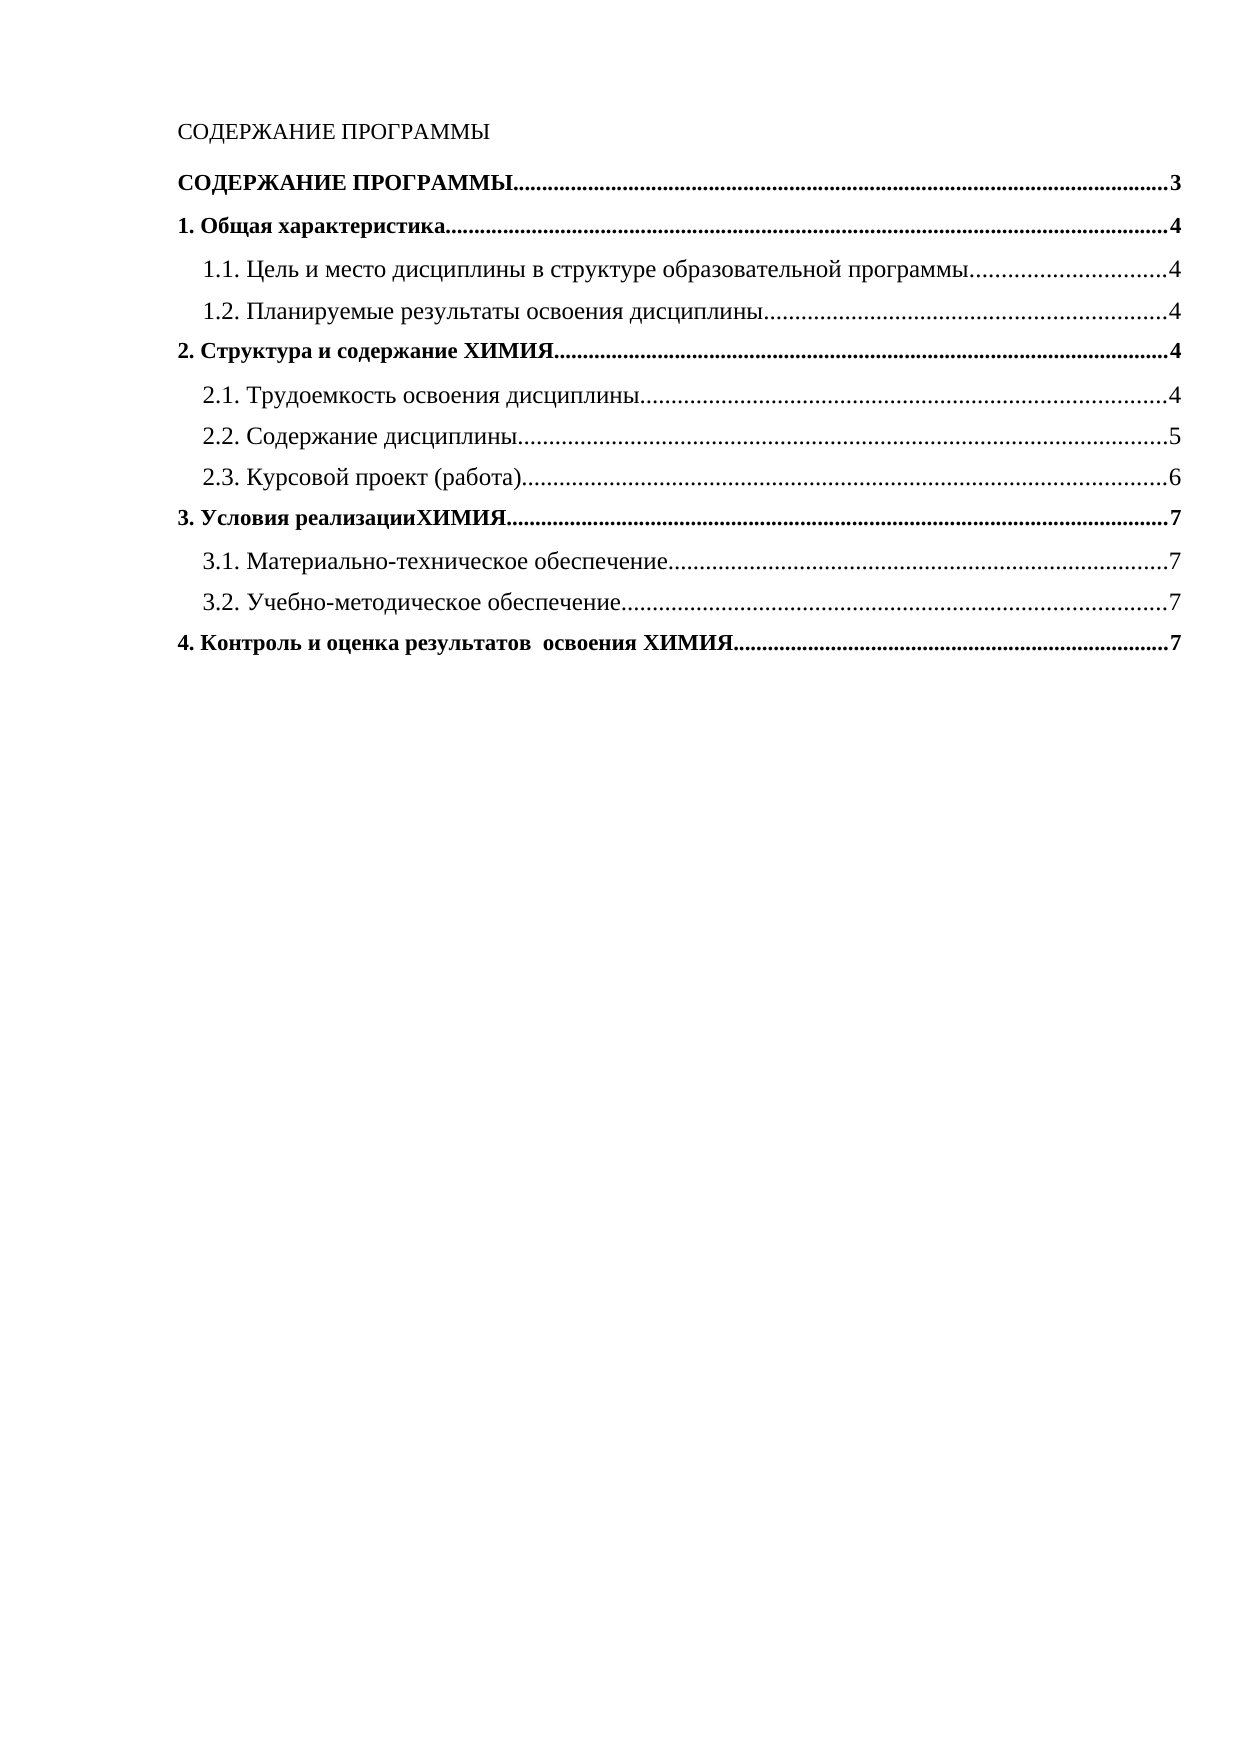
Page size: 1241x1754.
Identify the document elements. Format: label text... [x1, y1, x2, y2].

text 3.2. Учебно-методическое обеспечение 7 [202, 587, 1181, 616]
text СОДЕРЖАНИЕ ПРОГРАММЫ 3 [177, 169, 1181, 196]
text 2.2. Содержание дисциплины 5 [202, 421, 1181, 450]
text 3. Условия реализациихимия 7 [177, 503, 1181, 530]
text 2.3. Курсовой проект (работа) 6 [202, 462, 1181, 491]
text 2.1. Трудоемкость освоения дисциплины 4 [202, 380, 1181, 408]
text 4. Контроль и оценка результатов освоения химия 7 [177, 629, 1181, 655]
text 1.1. Цель и место дисциплины в структуре образовательной программы 4 [202, 254, 1181, 283]
text 1.2. Планируемые результаты освоения дисциплины 4 [202, 296, 1181, 324]
text 2. Структура и содержание химия 4 [177, 337, 1181, 363]
text СОДЕРЖАНИЕ ПРОГРАММЫ [177, 118, 1181, 144]
text 1. Общая характеристика 4 [177, 212, 1181, 238]
text 3.1. Материально-техническое обеспечение 7 [202, 546, 1181, 575]
